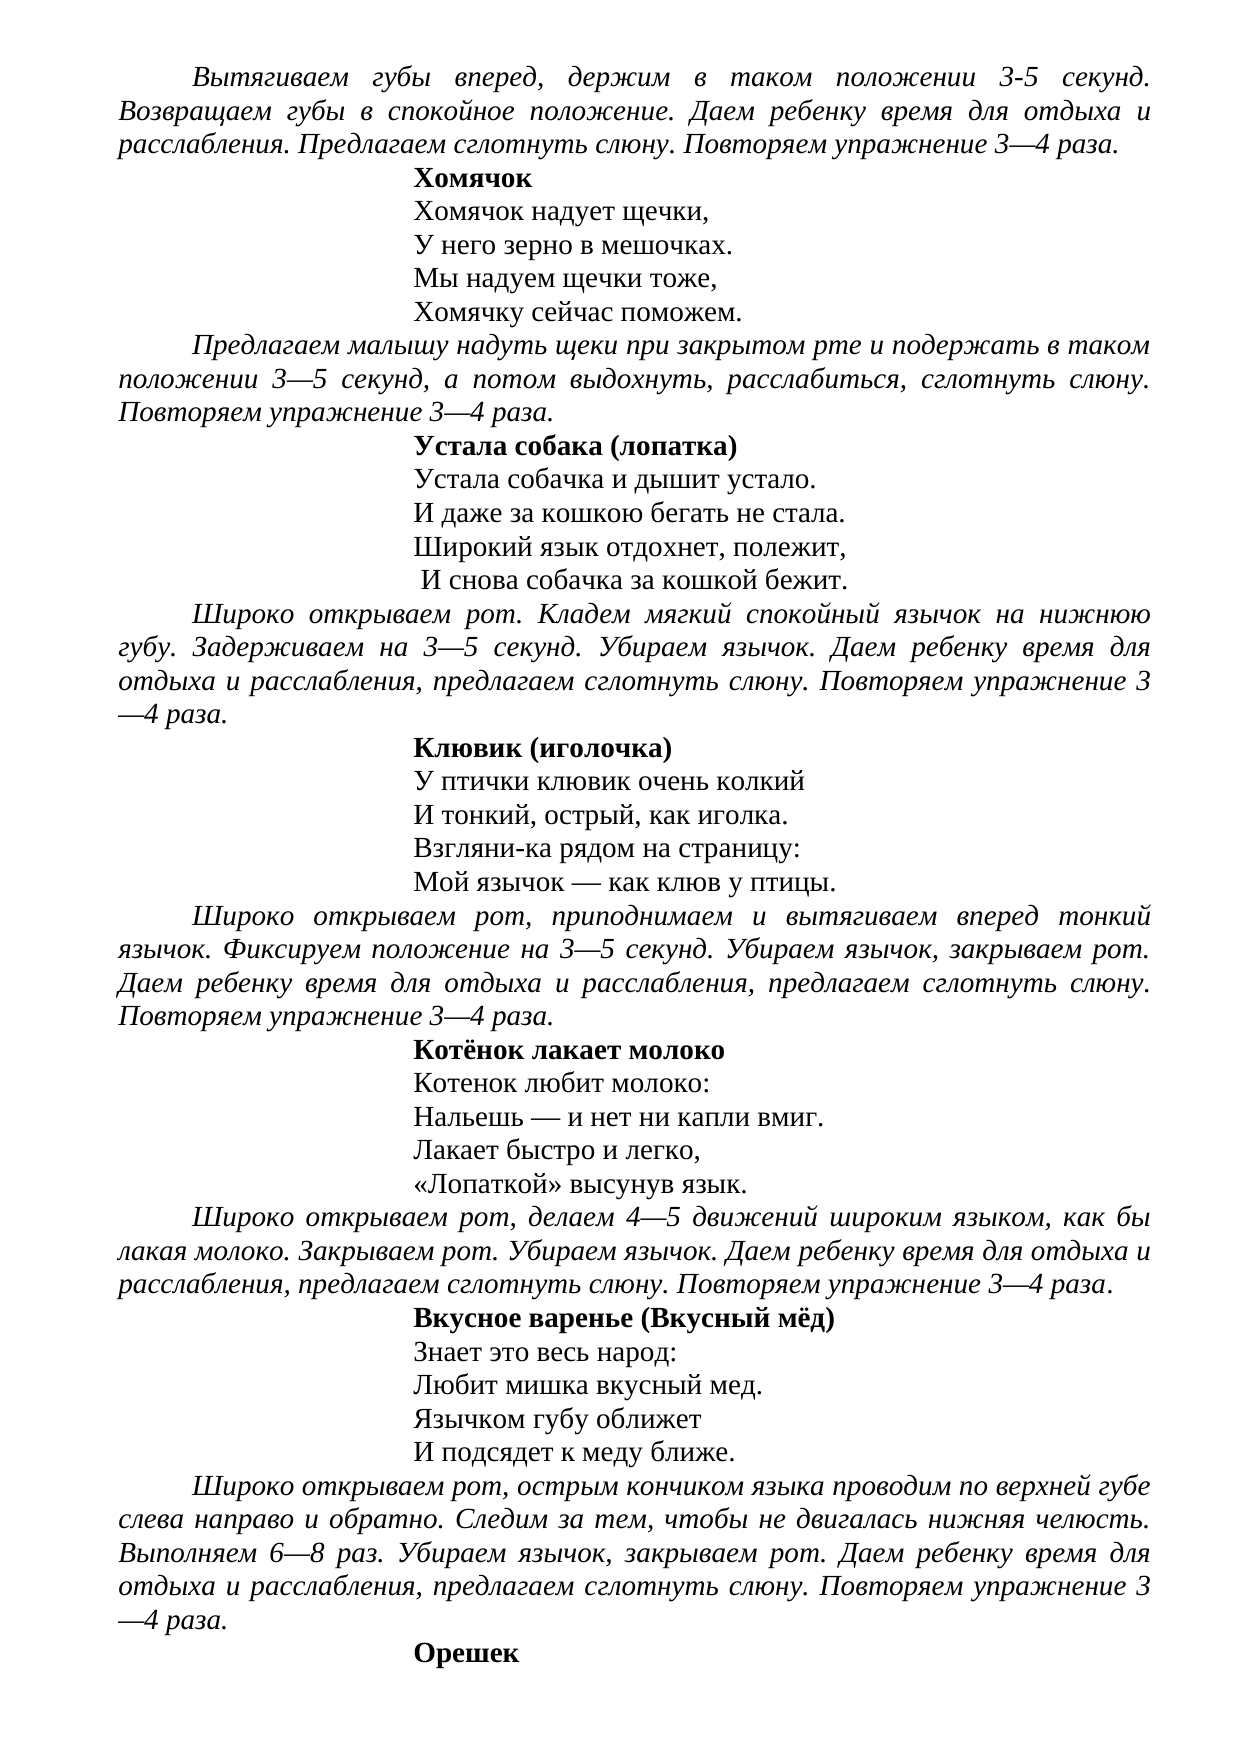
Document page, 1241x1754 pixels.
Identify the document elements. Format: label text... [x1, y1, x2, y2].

text Котенок любит молоко: [413, 1065, 1152, 1099]
text Лакает быстро и легко, [413, 1132, 1152, 1166]
text Клювик (иголочка) [413, 730, 1152, 763]
text Вытягиваем губы вперед, держим в таком положении 3-5 секунд. Возвращаем губы в спокойное положение. Даем ребенку время для отдыха и расслабления. Предлагаем сглотнуть слюну. Повторяем упражнение 3—4 раза. [118, 59, 1152, 160]
text Язычком губу оближет [413, 1401, 1152, 1434]
text Мой язычок — как клюв у птицы. [413, 864, 1152, 898]
text Широко открываем рот, острым кончиком языка проводим по верхней губе слева направо и обратно. Следим за тем, чтобы не двигалась нижняя челюсть. Выполняем 6—8 раз. Убираем язычок, закрываем рот. Даем ребенку время для отдыха и расслабления, предлагаем сглотнуть слюну. Повторяем упражнение 3—4 раза. [118, 1468, 1152, 1636]
text Устала собачка и дышит устало. [413, 462, 1152, 495]
text Котёнок лакает молоко [413, 1032, 1152, 1065]
text Вкусное варенье (Вкусный мёд) [413, 1300, 1152, 1334]
text Широко открываем рот. Кладем мягкий спокойный язычок на нижнюю губу. Задерживаем на 3—5 секунд. Убираем язычок. Даем ребенку время для отдыха и расслабления, предлагаем сглотнуть слюну. Повторяем упражнение 3—4 раза. [118, 596, 1152, 730]
text Предлагаем малышу надуть щеки при закрытом рте и подержать в таком положении 3—5 секунд, а потом выдохнуть, расслабиться, сглотнуть слюну. Повторяем упражнение 3—4 раза. [118, 327, 1152, 428]
text Широко открываем рот, делаем 4—5 движений широким языком, как бы лакая молоко. Закрываем рот. Убираем язычок. Даем ребенку время для отдыха и расслабления, предлагаем сглотнуть слюну. Повторяем упражнение 3—4 раза. [118, 1199, 1152, 1300]
text Широкий язык отдохнет, полежит, [413, 529, 1152, 562]
text Хомячок надует щечки, [413, 193, 1152, 227]
text Знает это весь народ: [413, 1334, 1152, 1367]
text Устала собака (лопатка) [413, 428, 1152, 462]
text «Лопаткой» высунув язык. [413, 1166, 1152, 1199]
text Нальешь — и нет ни капли вмиг. [413, 1099, 1152, 1132]
text Хомячок [413, 160, 1152, 193]
text Мы надуем щечки тоже, [413, 260, 1152, 294]
text Орешек [413, 1636, 1152, 1669]
text И тонкий, острый, как иголка. [413, 797, 1152, 831]
text И снова собачка за кошкой бежит. [413, 562, 1152, 596]
text У птички клювик очень колкий [413, 763, 1152, 797]
text И даже за кошкою бегать не стала. [413, 495, 1152, 529]
text Хомячку сейчас поможем. [413, 294, 1152, 327]
text Любит мишка вкусный мед. [413, 1367, 1152, 1401]
text Широко открываем рот, приподнимаем и вытягиваем вперед тонкий язычок. Фиксируем положение на 3—5 секунд. Убираем язычок, закрываем рот. Даем ребенку время для отдыха и расслабления, предлагаем сглотнуть слюну. Повторяем упражнение 3—4 раза. [118, 898, 1152, 1032]
text Взгляни-ка рядом на страницу: [413, 831, 1152, 864]
text У него зерно в мешочках. [413, 227, 1152, 260]
text И подсядет к меду ближе. [413, 1434, 1152, 1468]
